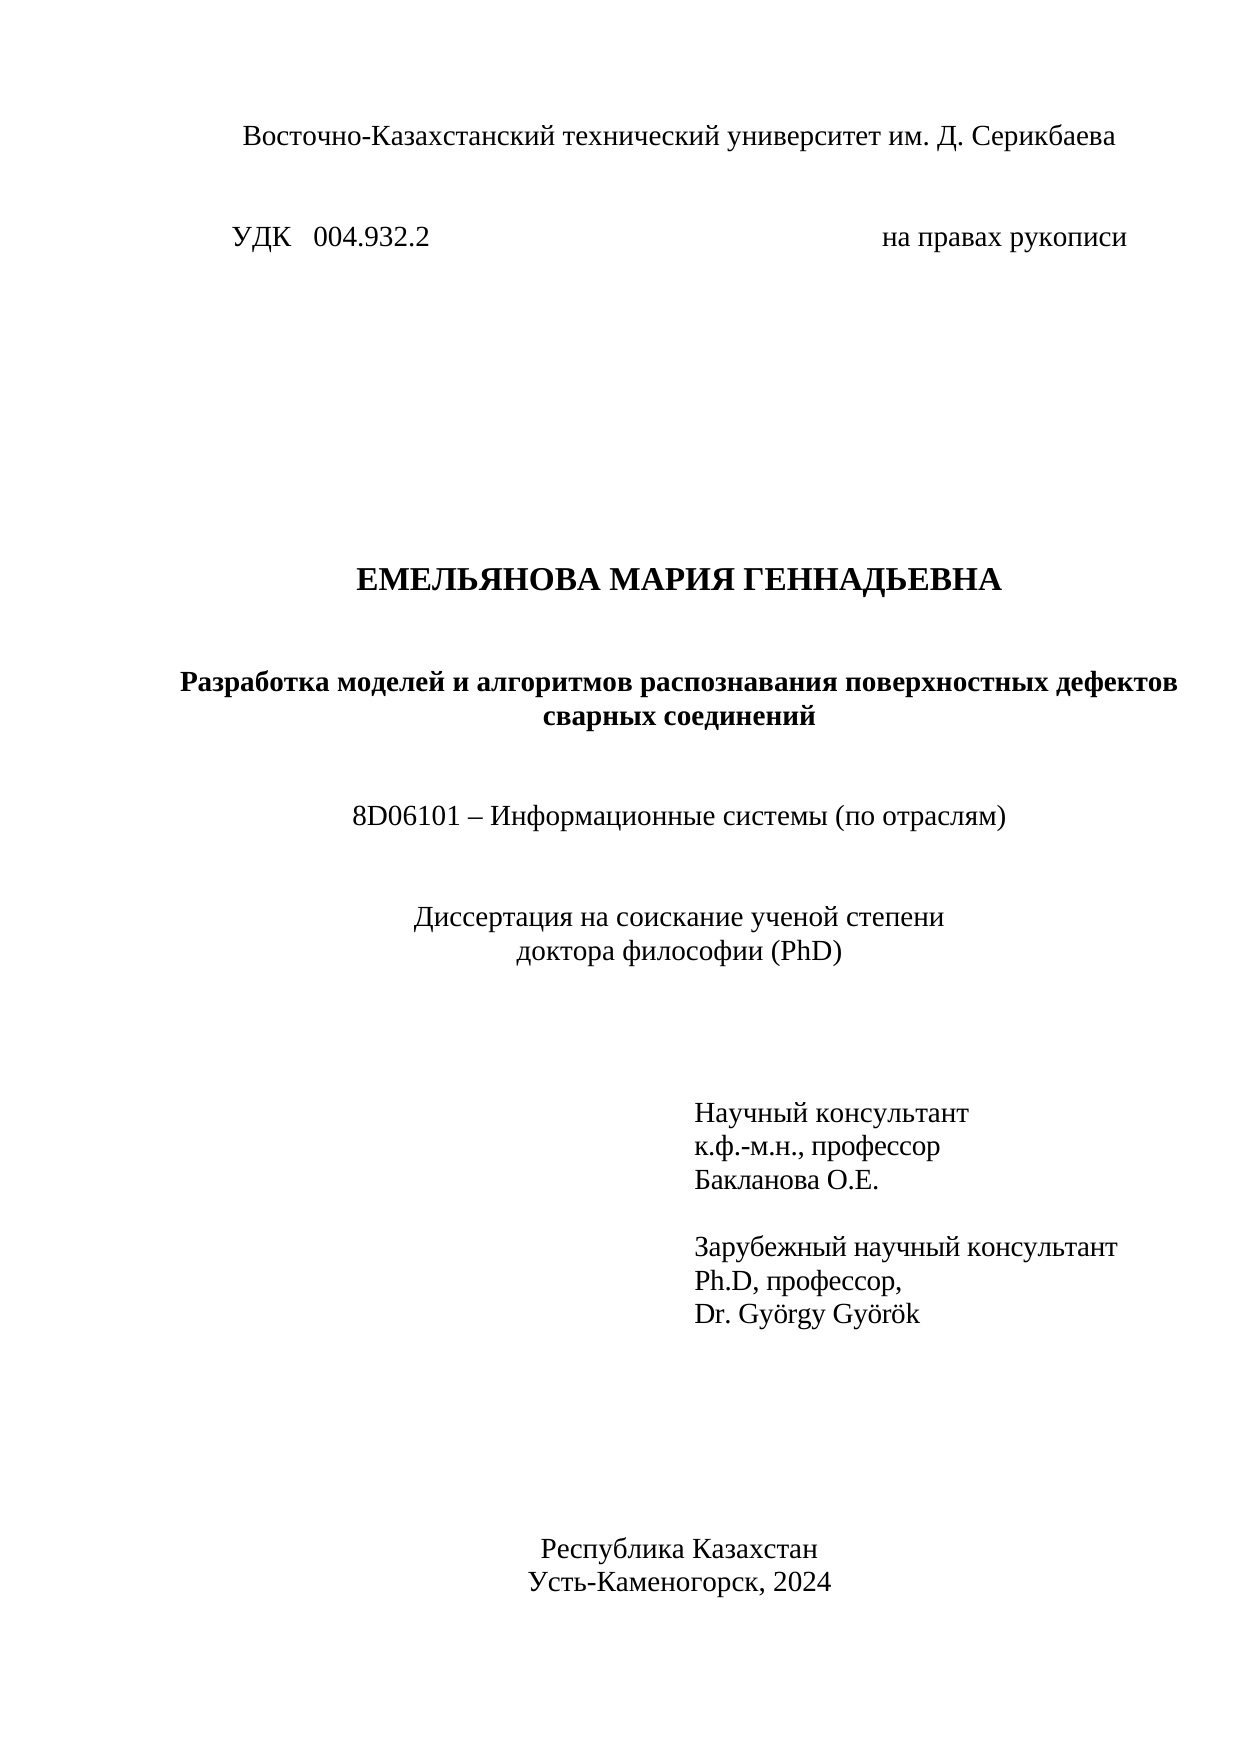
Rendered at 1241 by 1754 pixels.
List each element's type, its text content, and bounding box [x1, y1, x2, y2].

text Диссертация на соискание ученой степени [177, 899, 1181, 933]
text к.ф.-м.н., профессор [177, 1128, 1181, 1162]
text УДК 004.932.2 на правах рукописи [177, 219, 1181, 252]
text Бакланова О.Е. [177, 1162, 1181, 1196]
text Научный консультант [177, 1095, 1181, 1128]
text Dr. György Györök [177, 1296, 1181, 1330]
text 8D06101 – Информационные системы (по отраслям) [177, 798, 1181, 832]
text Зарубежный научный консультант [177, 1229, 1181, 1263]
text Республика Казахстан [177, 1531, 1181, 1564]
text доктора философии (PhD) [177, 933, 1181, 994]
text ЕМЕЛЬЯНОВА МАРИЯ ГЕННАДЬЕВНА [177, 559, 1181, 597]
text Восточно-Казахстанский технический университет им. Д. Серикбаева [177, 118, 1181, 152]
text Ph.D, профессор, [177, 1263, 1181, 1296]
text Разработка моделей и алгоритмов распознавания поверхностных дефектов сварных соединений [177, 664, 1181, 731]
text Усть-Каменогорск, 2024 [177, 1564, 1181, 1598]
